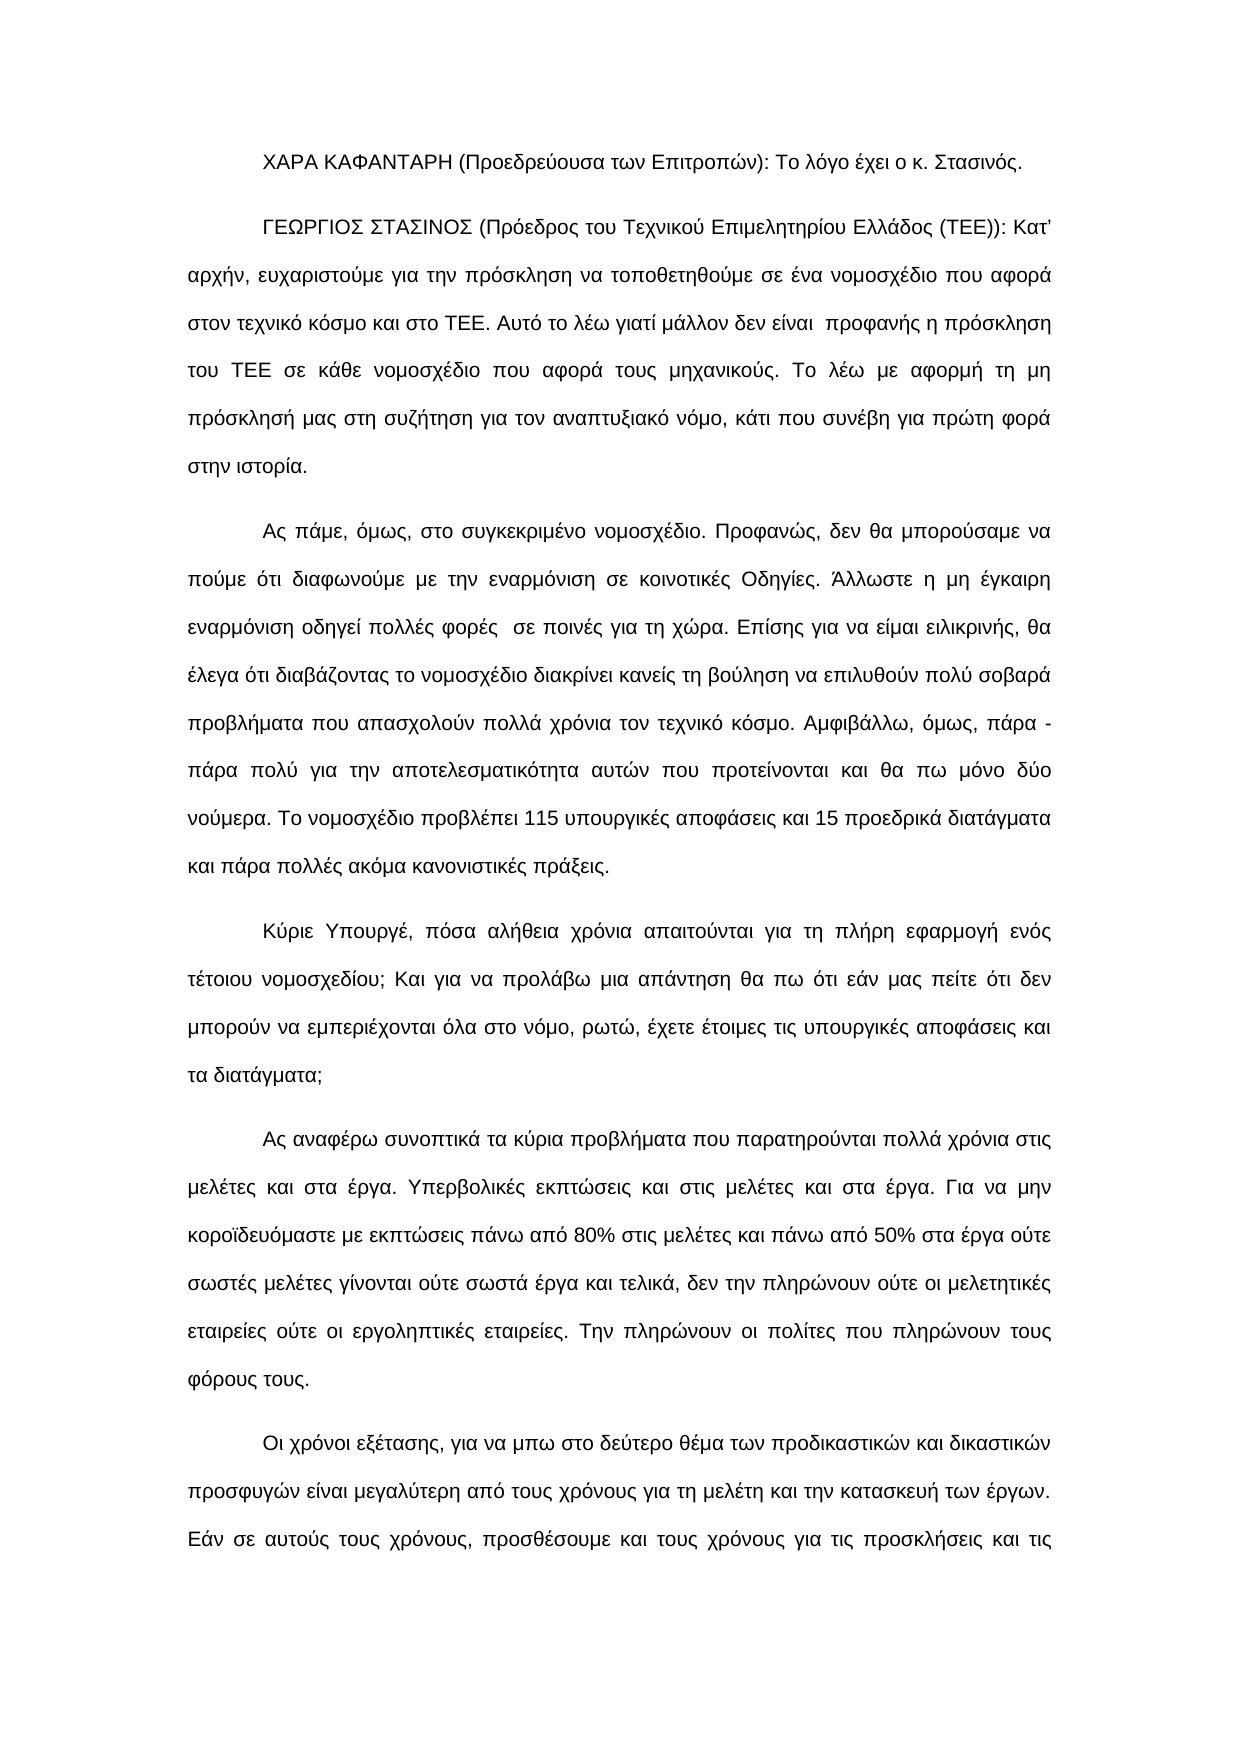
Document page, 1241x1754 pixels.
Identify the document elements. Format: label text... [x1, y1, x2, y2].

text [187, 1431, 1053, 1551]
text ΧΑΡΑ ΚΑΦΑΝΤΑΡΗ (Προεδρεύουσα των Επιτροπών): Το λόγο έχει ο κ. Στασινός. [187, 150, 1053, 174]
text Ας πάμε, όμως, στο συγκεκριμένο νομοσχέδιο. Προφανώς, δεν θα μπορούσαμε να πούμε ότι διαφωνούμε με την εναρμόνιση σε κοινοτικές Οδηγίες. Άλλωστε η μη έγκαιρη εναρμόνιση οδηγεί πολλές φορές σε ποινές για τη χώρα. Επίσης για να είμαι ειλικρινής, θα έλεγα ότι διαβάζοντας το νομοσχέδιο διακρίνει κανείς τη βούληση να επιλυθούν πολύ σοβαρά προβλήματα που απασχολούν πολλά χρόνια τον τεχνικό κόσμο. Αμφιβάλλω, όμως, πάρα -πάρα πολύ για την αποτελεσματικότητα αυτών που προτείνονται και θα πω μόνο δύο νούμερα. Το νομοσχέδιο προβλέπει 115 υπουργικές αποφάσεις και 15 προεδρικά διατάγματα και πάρα πολλές ακόμα κανονιστικές πράξεις. [187, 519, 1053, 878]
text Ας αναφέρω συνοπτικά τα κύρια προβλήματα που παρατηρούνται πολλά χρόνια στις μελέτες και στα έργα. Υπερβολικές εκπτώσεις και στις μελέτες και στα έργα. Για να μην κοροϊδευόμαστε με εκπτώσεις πάνω από 80% στις μελέτες και πάνω από 50% στα έργα ούτε σωστές μελέτες γίνονται ούτε σωστά έργα και τελικά, δεν την πληρώνουν ούτε οι μελετητικές εταιρείες ούτε οι εργοληπτικές εταιρείες. Την πληρώνουν οι πολίτες που πληρώνουν τους φόρους τους. [187, 1127, 1053, 1391]
text Κύριε Υπουργέ, πόσα αλήθεια χρόνια απαιτούνται για τη πλήρη εφαρμογή ενός τέτοιου νομοσχεδίου; Και για να προλάβω μια απάντηση θα πω ότι εάν μας πείτε ότι δεν μπορούν να εμπεριέχονται όλα στο νόμο, ρωτώ, έχετε έτοιμες τις υπουργικές αποφάσεις και τα διατάγματα; [187, 919, 1053, 1086]
text ΓΕΩΡΓΙΟΣ ΣΤΑΣΙΝΟΣ (Πρόεδρος του Τεχνικού Επιμελητηρίου Ελλάδος (ΤΕΕ)): Κατ’ αρχήν, ευχαριστούμε για την πρόσκληση να τοποθετηθούμε σε ένα νομοσχέδιο που αφορά στον τεχνικό κόσμο και στο ΤΕΕ. Αυτό το λέω γιατί μάλλον δεν είναι προφανής η πρόσκληση του ΤΕΕ σε κάθε νομοσχέδιο που αφορά τους μηχανικούς. Το λέω με αφορμή τη μη πρόσκλησή μας στη συζήτηση για τον αναπτυξιακό νόμο, κάτι που συνέβη για πρώτη φορά στην ιστορία. [187, 214, 1053, 478]
